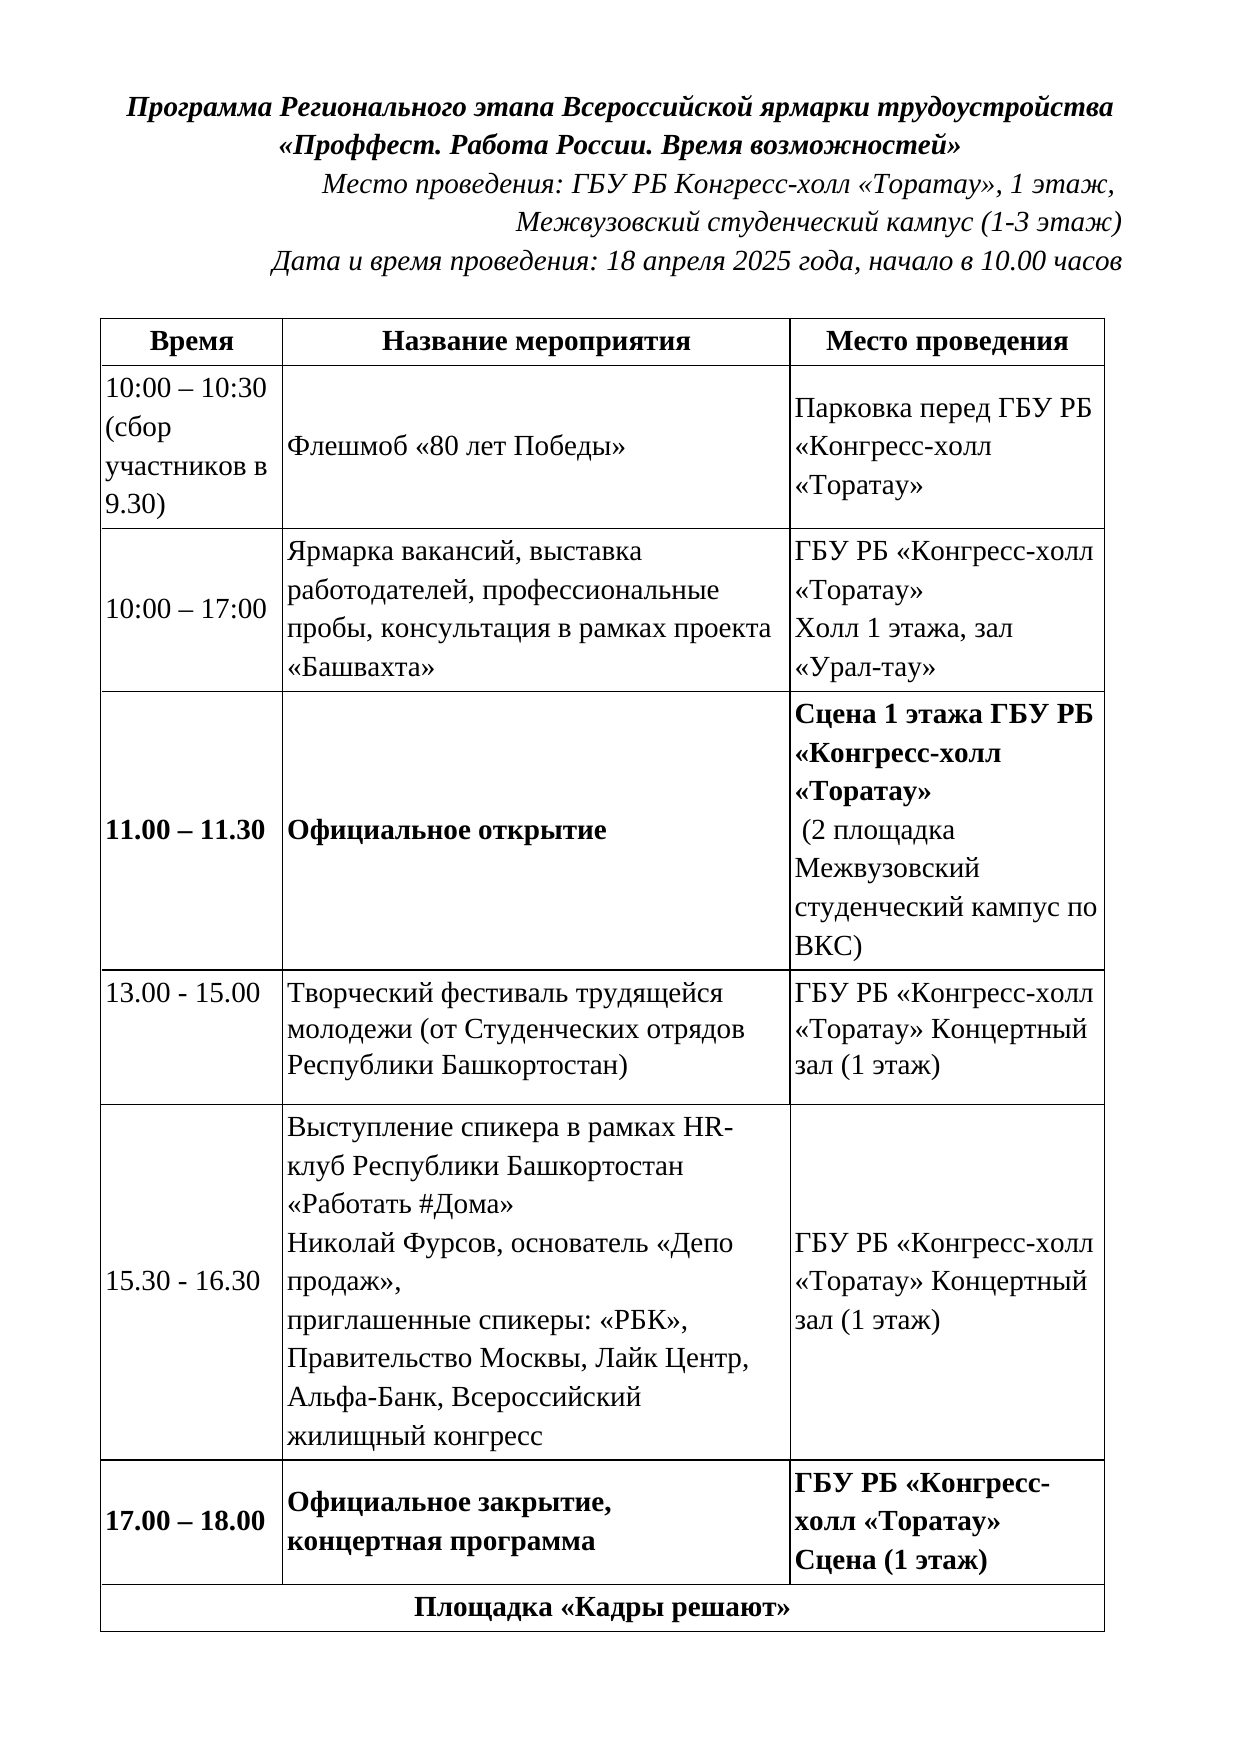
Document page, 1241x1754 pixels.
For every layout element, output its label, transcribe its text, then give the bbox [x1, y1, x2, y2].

text Программа Регионального этапа Всероссийской ярмарки трудоустройства «Проффест. Работа России. Время возможностей» [118, 89, 1122, 161]
table_cell Творческий фестиваль трудящейся молодежи (от Студенческих отрядов Республики Башкортостан) [283, 971, 789, 1104]
text Дата и время проведения: 18 апреля 2025 года, начало в 10.00 часов [118, 243, 1122, 276]
table_header ГБУ РБ «Конгресс-холл «Торатау» Сцена (1 этаж) [791, 1461, 1104, 1584]
table_cell 11.00 – 11.30 [101, 692, 282, 969]
table_header Место проведения [791, 319, 1104, 365]
table_cell ГБУ РБ «Конгресс-холл «Торатау» Концертный зал (1 этаж) [791, 971, 1104, 1104]
table_cell Официальное открытие [283, 692, 789, 969]
table_cell Площадка «Кадры решают» [101, 1585, 1104, 1631]
table_header Время [101, 319, 282, 365]
table_header ГБУ РБ «Конгресс-холл «Торатау» Концертный зал (1 этаж) [791, 1105, 1104, 1459]
table_cell Ярмарка вакансий, выставка работодателей, профессиональные пробы, консультация в рамках проекта «Башвахта» [283, 529, 789, 691]
table_header 17.00 – 18.00 [101, 1461, 282, 1584]
table_cell Парковка перед ГБУ РБ «Конгресс-холл «Торатау» [791, 366, 1104, 528]
table_cell 10:00 – 10:30 (сбор участников в 9.30) [101, 366, 282, 528]
table_header 15.30 - 16.30 [101, 1105, 282, 1459]
table_cell 10:00 – 17:00 [101, 529, 282, 691]
table_cell 13.00 - 15.00 [101, 970, 282, 1104]
table_header Официальное закрытие, концертная программа [283, 1461, 789, 1584]
text Место проведения: ГБУ РБ Конгресс-холл «Торатау», 1 этаж, Межвузовский студенческий кампус (1-3 этаж) [118, 166, 1122, 238]
table_cell ГБУ РБ «Конгресс-холл «Торатау» Холл 1 этажа, зал «Урал-тау» [791, 529, 1104, 691]
table_cell Флешмоб «80 лет Победы» [283, 366, 789, 528]
table_header Название мероприятия [283, 319, 789, 365]
table_cell Сцена 1 этажа ГБУ РБ «Конгресс-холл «Торатау» (2 площадка Межвузовский студенческий кампус по ВКС) [791, 692, 1104, 969]
table_header Выступление спикера в рамках HR-клуб Республики Башкортостан «Работать #Дома» Николай Фурсов, основатель «Депо продаж», приглашенные спикеры: «РБК», Правительство Москвы, Лайк Центр, Альфа-Банк, Всероссийский жилищный конгресс [283, 1105, 790, 1459]
